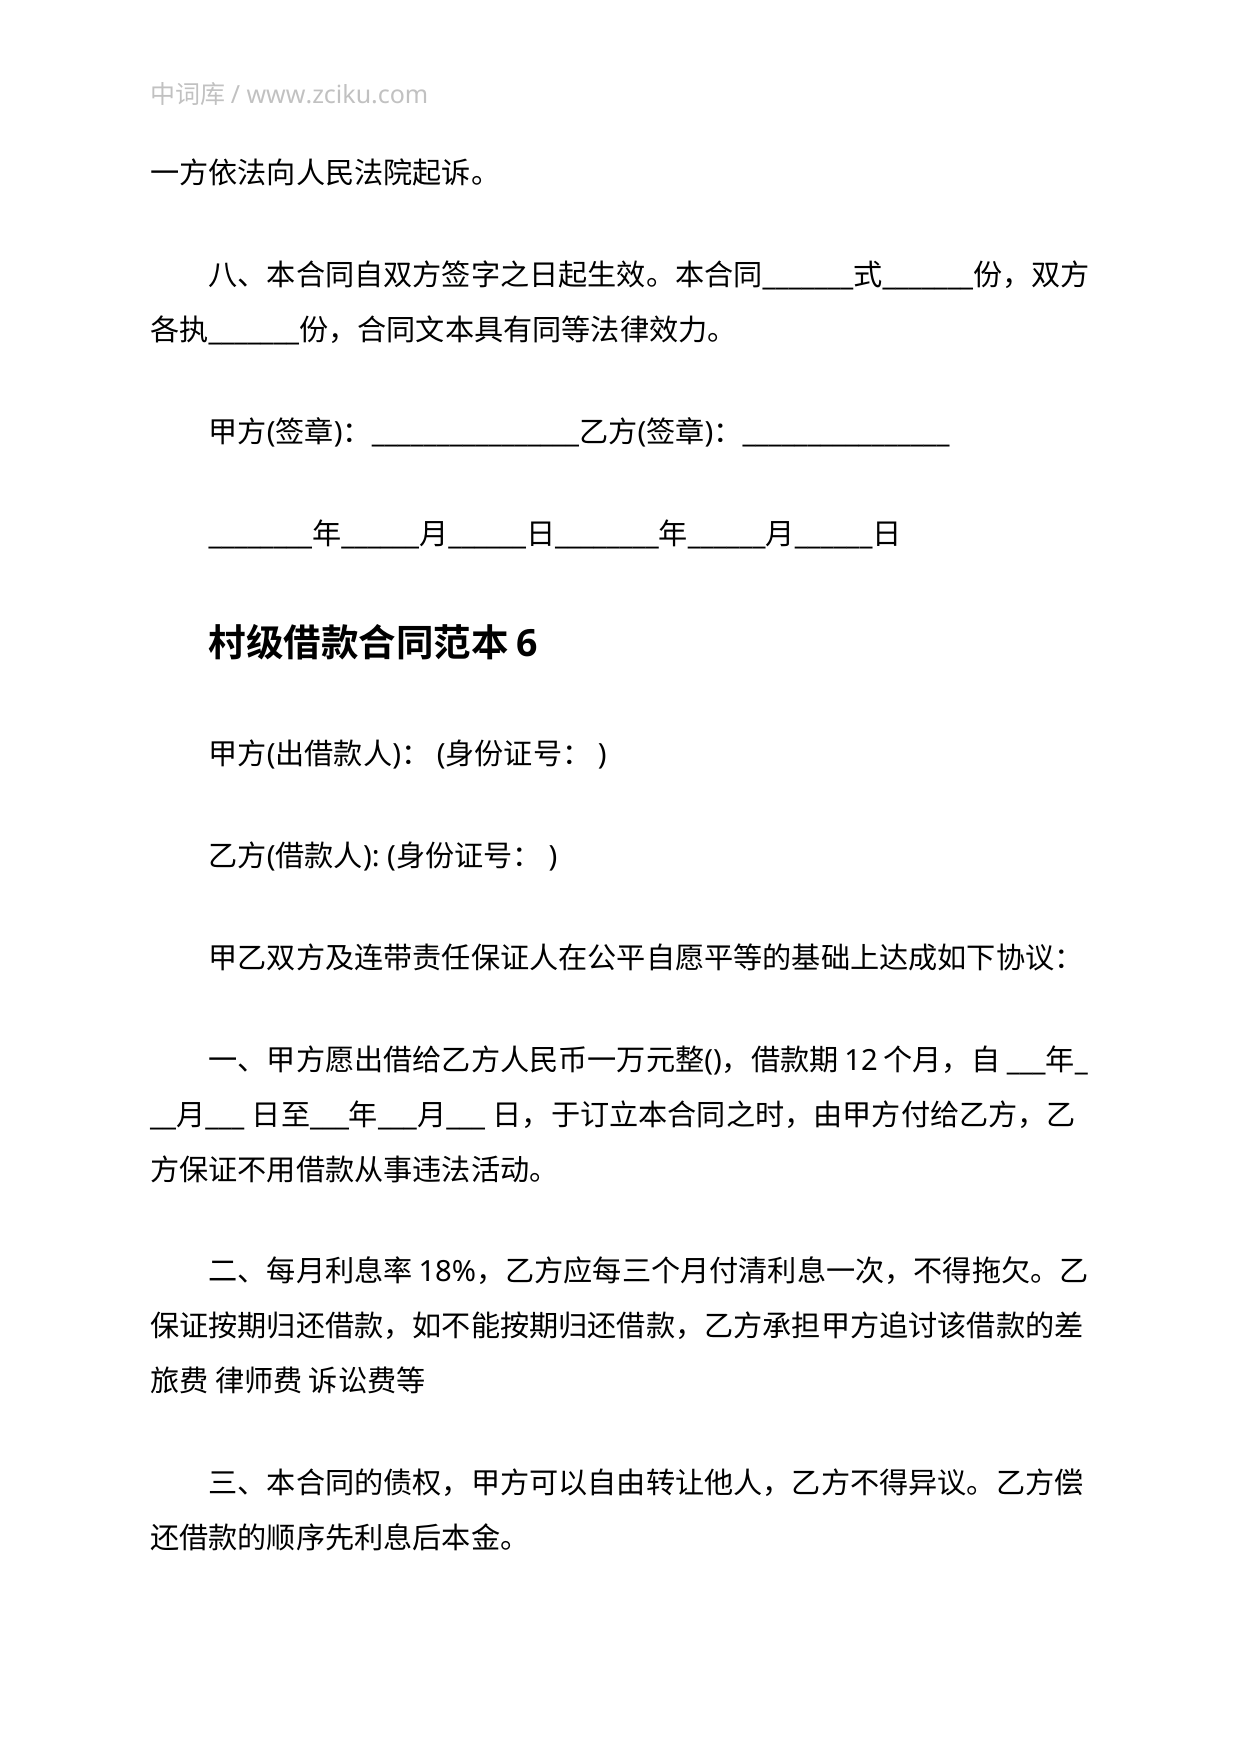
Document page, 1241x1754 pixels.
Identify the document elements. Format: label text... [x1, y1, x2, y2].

text 甲方(出借款人)： (身份证号： ) [150, 730, 1090, 773]
text 乙方(借款人): (身份证号： ) [150, 832, 1090, 875]
text 甲方(签章)：________________乙方(签章)：________________ [150, 409, 1090, 451]
text 八、本合同自双方签字之日起生效。本合同_______式_______份，双方各执_______份，合同文本具有同等法律效力。 [150, 252, 1090, 349]
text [150, 150, 1090, 192]
text 一、甲方愿出借给乙方人民币一万元整()，借款期12个月，自 ___年___月___ 日至___年___月___ 日，于订立本合同之时，由甲方付给乙方，乙方保证不用借款从事违法活动。 [150, 1036, 1090, 1188]
text 三、本合同的债权，甲方可以自由转让他人，乙方不得异议。乙方偿还借款的顺序先利息后本金。 [150, 1459, 1090, 1557]
text 村级借款合同范本6 [150, 613, 1090, 667]
text 甲乙双方及连带责任保证人在公平自愿平等的基础上达成如下协议： [150, 934, 1090, 977]
text ________年______月______日________年______月______日 [150, 511, 1090, 553]
text 二、每月利息率18%，乙方应每三个月付清利息一次，不得拖欠。乙保证按期归还借款，如不能按期归还借款，乙方承担甲方追讨该借款的差旅费 律师费 诉讼费等 [150, 1248, 1090, 1400]
